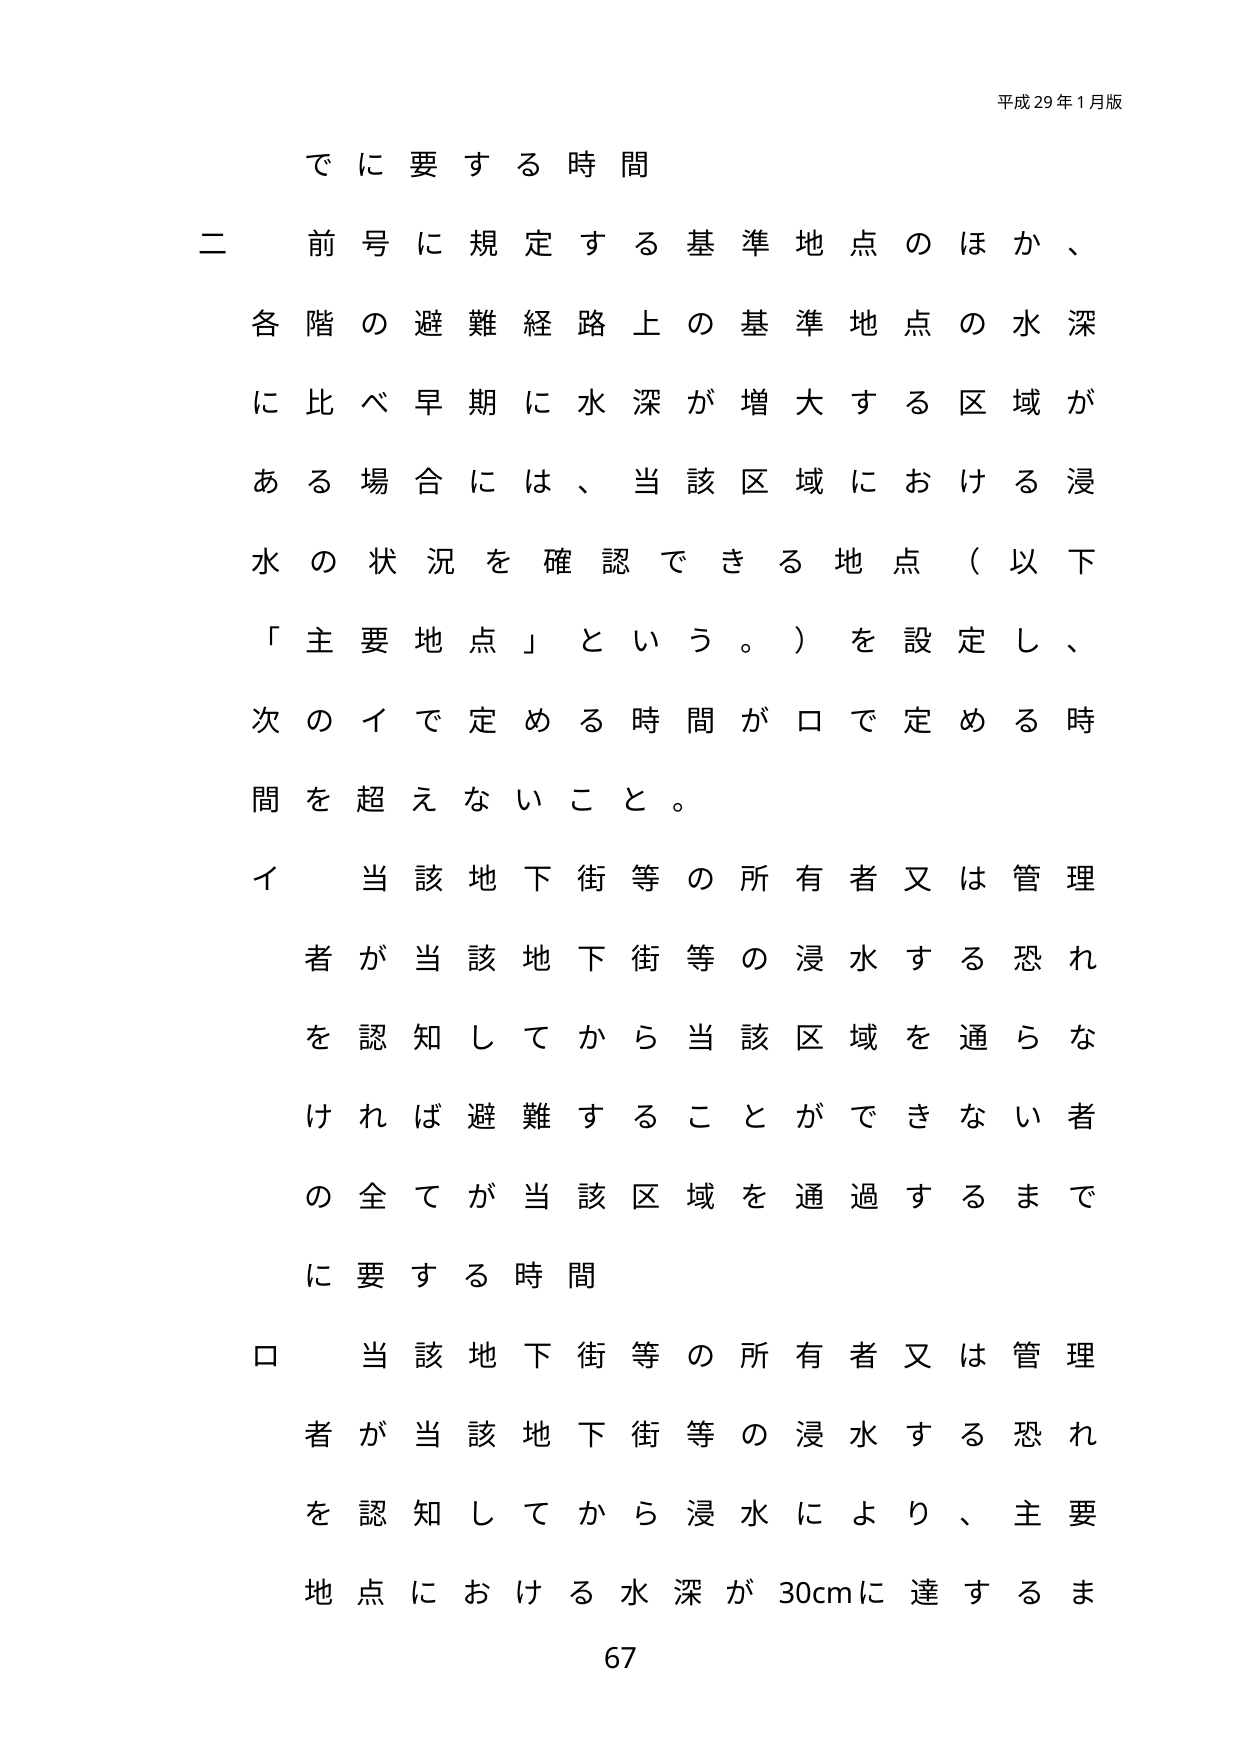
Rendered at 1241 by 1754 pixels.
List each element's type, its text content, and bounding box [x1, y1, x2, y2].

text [240, 123, 1121, 202]
text 二 前号に規定する基準地点のほか、各階の避難経路上の基準地点の水深に比べ早期に水深が増大する区域がある場合には、当該区域における浸水の状況を確認できる地点（以下「主要地点」という。）を設定し、次のイで定める時間がロで定める時間を超えないこと。 [172, 202, 1121, 837]
text イ 当該地下街等の所有者又は管理者が当該地下街等の浸水する恐れを認知してから当該区域を通らなければ避難することができない者の全てが当該区域を通過するまでに要する時間 [229, 837, 1121, 1313]
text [225, 1313, 1121, 1631]
